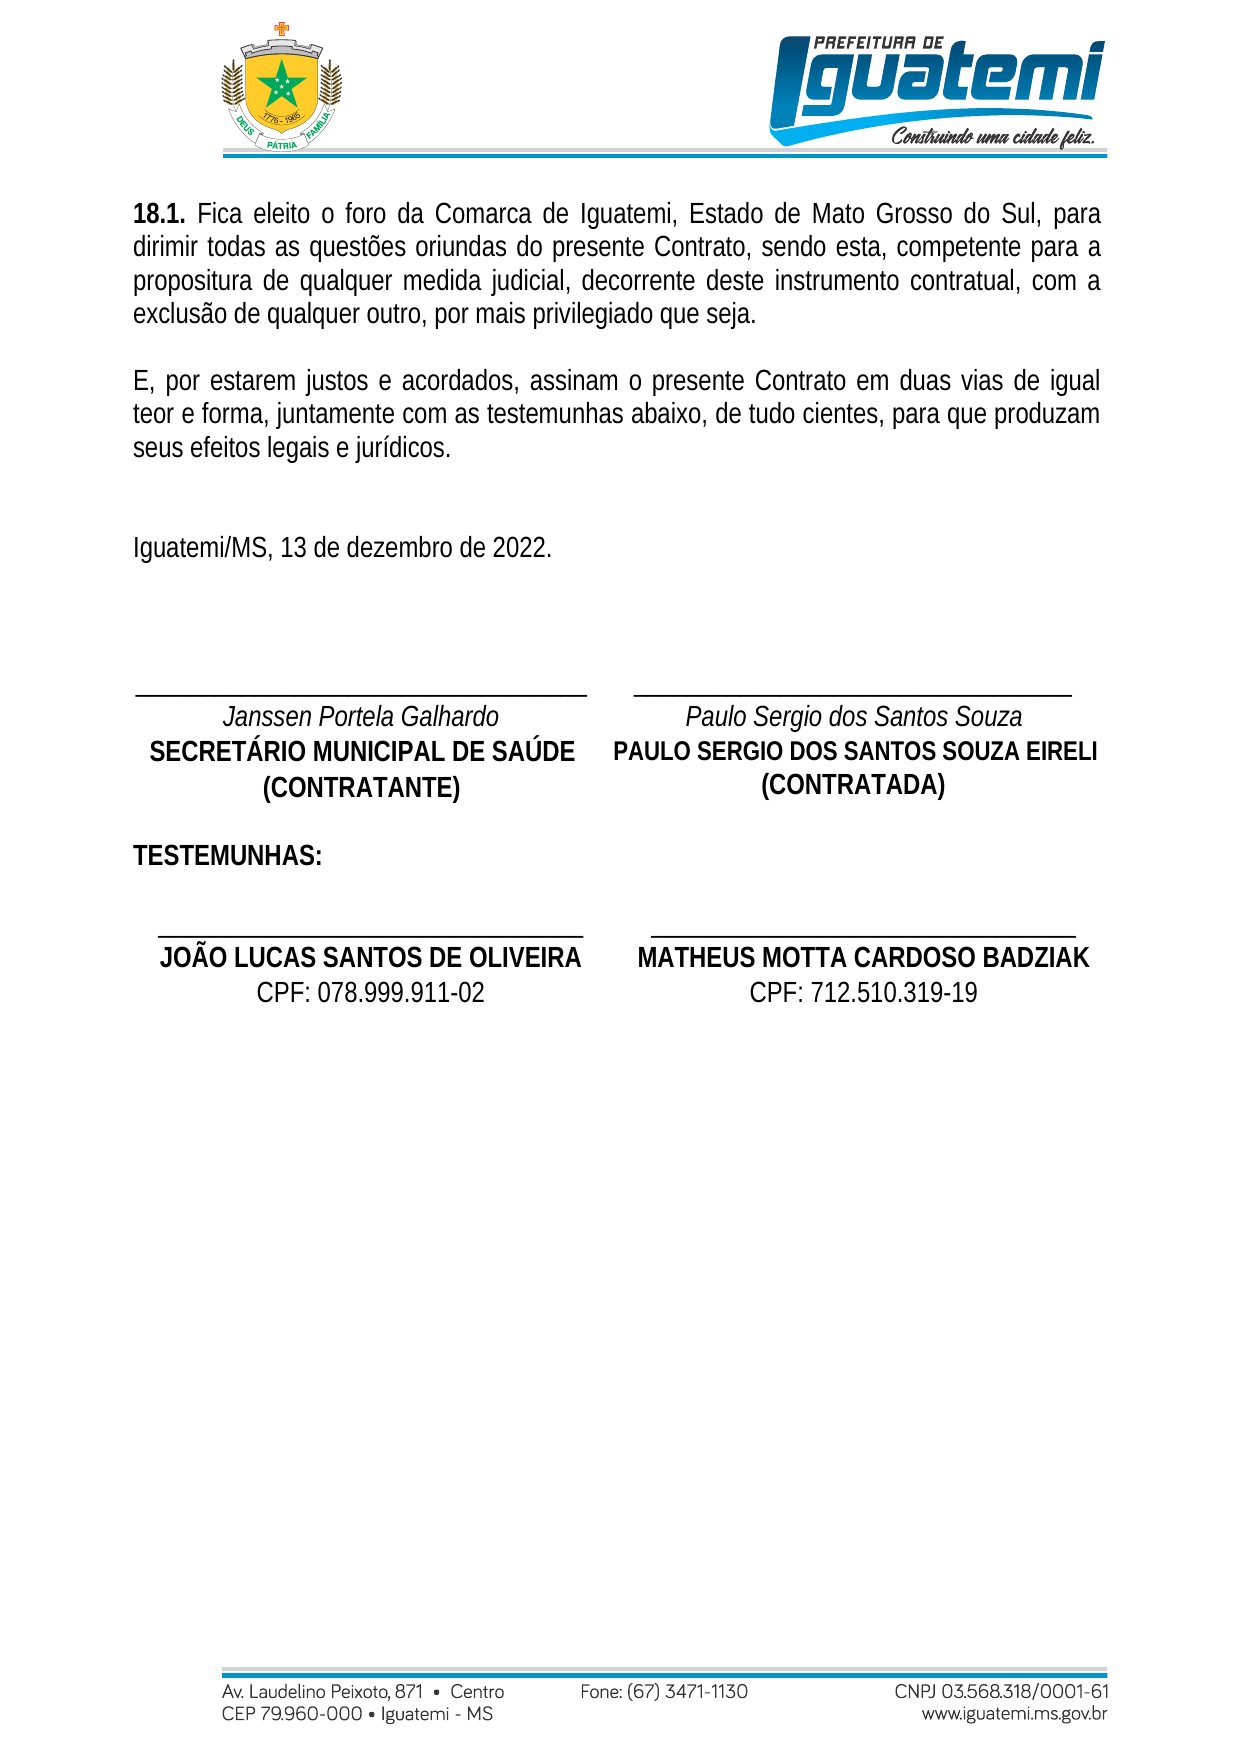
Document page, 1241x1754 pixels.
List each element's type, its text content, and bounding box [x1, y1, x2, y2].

table_header ________________________________ MATHEUS MOTTA CARDOSO BADZIAK CPF: 712.510.319-19 [613, 905, 1115, 1010]
table_header _________________________________ Paulo Sergio dos Santos Souza PAULO SERGIO DOS SANTOS SOUZA EIRELI (CONTRATADA) [596, 664, 1115, 805]
text Iguatemi/MS, 13 de dezembro de 2022. [133, 530, 1103, 564]
table_header __________________________________ Janssen Portela Galhardo SECRETÁRIO MUNICIPAL DE SAÚDE (CONTRATANTE) [129, 664, 596, 805]
table_header ________________________________ JOÃO LUCAS SANTOS DE OLIVEIRA CPF: 078.999.911-02 [129, 905, 612, 1010]
text 18.1. Fica eleito o foro da Comarca de Iguatemi, Estado de Mato Grosso do Sul, para dirimir todas as questões oriundas do presente Contrato, sendo esta, competente para a propositura de qualquer medida judicial, decorrente deste instrumento contratual, com a exclusão de qualquer outro, por mais privilegiado que seja. [133, 196, 1103, 330]
text E, por estarem justos e acordados, assinam o presente Contrato em duas vias de igual teor e forma, juntamente com as testemunhas abaixo, de tudo cientes, para que produzam seus efeitos legais e jurídicos. [133, 363, 1103, 463]
text TESTEMUNHAS: [133, 838, 1103, 872]
